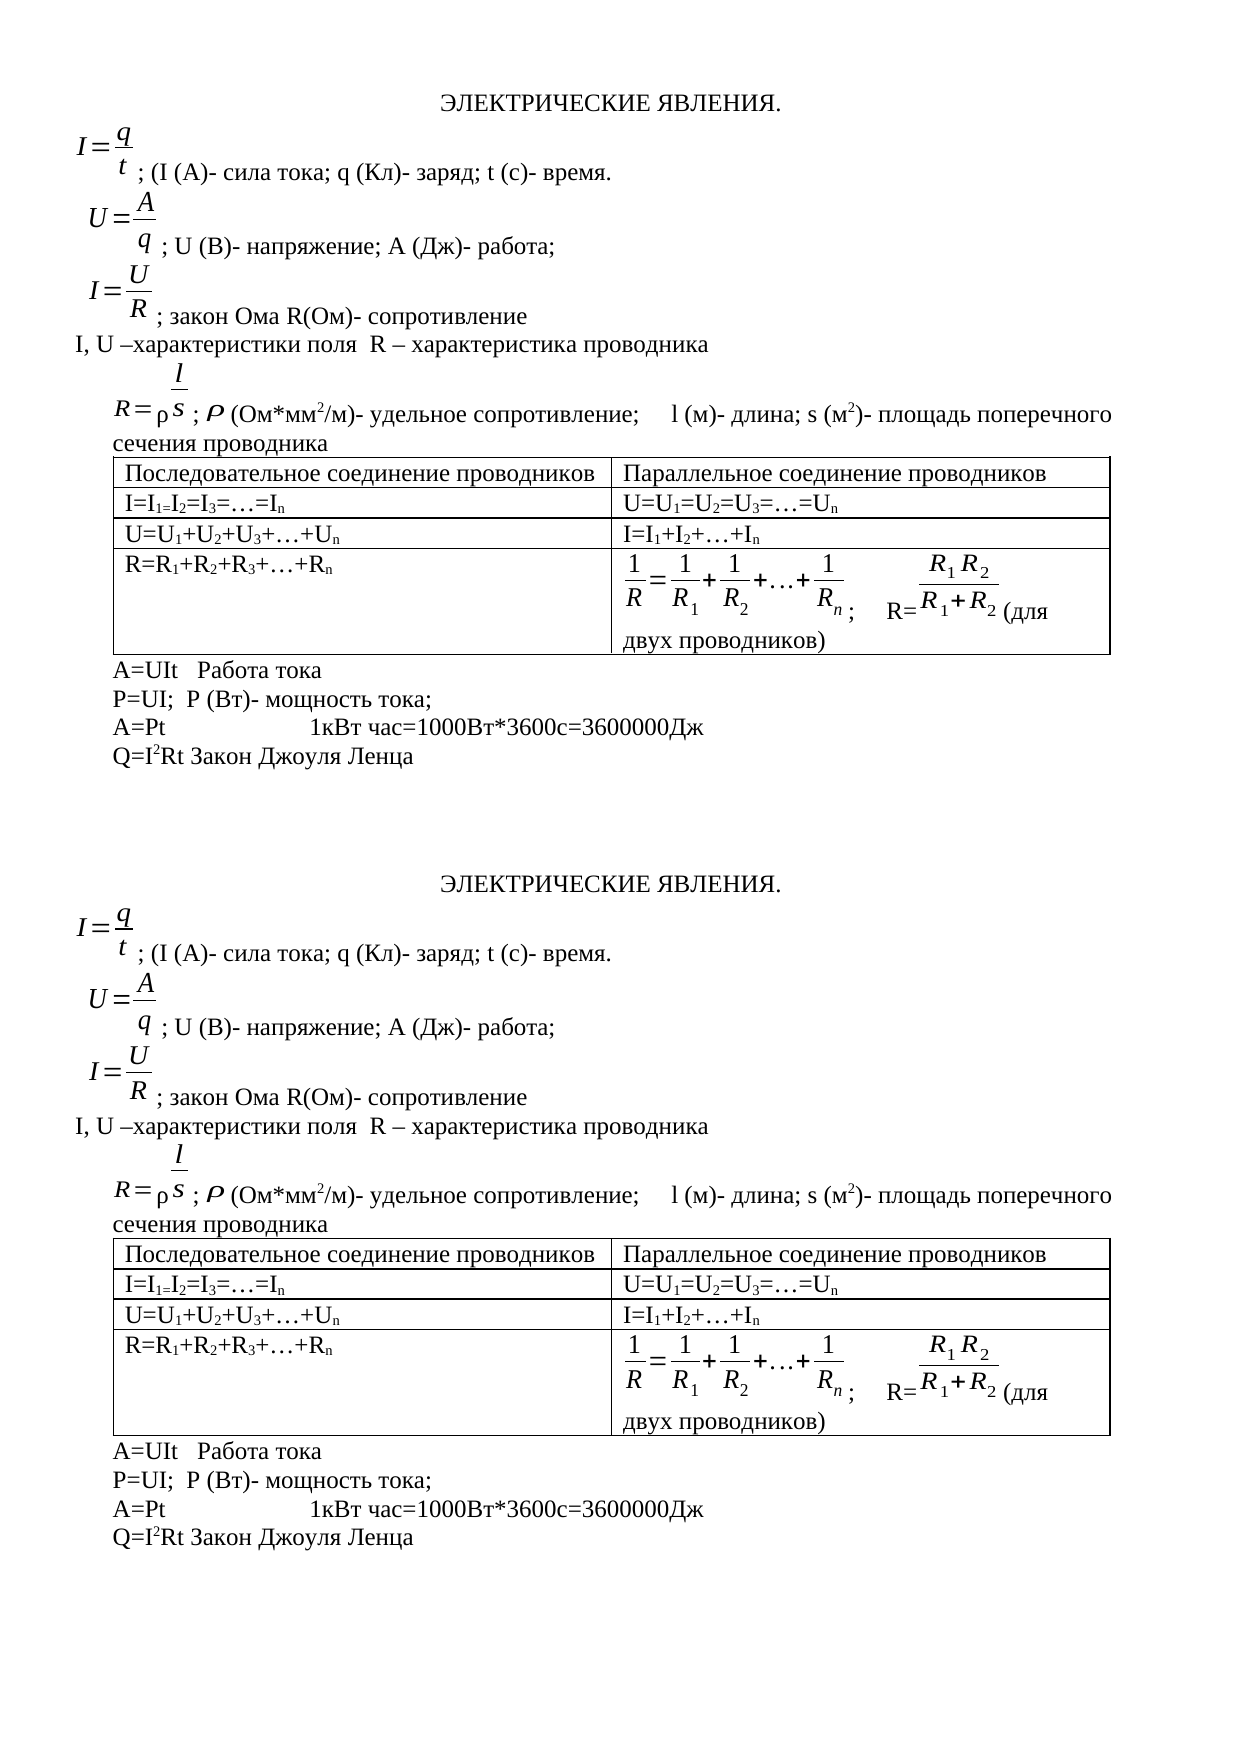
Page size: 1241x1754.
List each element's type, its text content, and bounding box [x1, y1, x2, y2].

table_cell U=U1+U2+U3+…+Un [114, 519, 611, 547]
text ρ; (Ом*мм2/м)- удельное сопротивление; l (м)- длина; s (м2)- площадь поперечного сечения проводника [112, 1139, 1165, 1238]
text P=UI; Р (Вт)- мощность тока; [112, 684, 1165, 712]
text I, U –характеристики поля R – характеристика проводника [75, 329, 1165, 358]
text ; закон Ома R(Ом)- сопротивление [75, 1041, 1165, 1111]
table_cell U=U1+U2+U3+…+Un [114, 1300, 611, 1329]
table_cell I=I1=I2=I3=…=In [114, 488, 611, 517]
text ; U (В)- напряжение; А (Дж)- работа; [75, 186, 1165, 260]
table_cell ; R=(для двух проводников) [612, 1330, 1109, 1435]
table_header Параллельное соединение проводников [612, 1239, 1109, 1268]
table_header Последовательное соединение проводников [114, 1239, 611, 1268]
table_cell I=I1=I2=I3=…=In [114, 1270, 611, 1298]
table_cell R=R1+R2+R3+…+Rn [114, 549, 611, 653]
text A=UIt Работа тока [112, 1436, 1165, 1465]
table_header Параллельное соединение проводников [612, 458, 1109, 487]
table_cell ; R=(для двух проводников) [612, 549, 1109, 653]
table_cell U=U1=U2=U3=…=Un [612, 488, 1109, 517]
text ; закон Ома R(Ом)- сопротивление [75, 260, 1165, 329]
text Q=I2Rt Закон Джоуля Ленца [112, 1522, 1165, 1551]
text ; (I (А)- сила тока; q (Кл)- заряд; t (с)- время. [75, 898, 1165, 967]
text ЭЛЕКТРИЧЕСКИЕ ЯВЛЕНИЯ. [75, 856, 1165, 898]
text Q=I2Rt Закон Джоуля Ленца [112, 741, 1165, 770]
text A=UIt Работа тока [112, 655, 1165, 684]
table_cell I=I1+I2+…+In [612, 519, 1109, 547]
text A=Pt 1кВт час=1000Вт*3600с=3600000Дж [112, 1494, 1165, 1522]
text ; (I (А)- сила тока; q (Кл)- заряд; t (с)- время. [75, 116, 1165, 186]
table_cell I=I1+I2+…+In [612, 1300, 1109, 1329]
text ЭЛЕКТРИЧЕСКИЕ ЯВЛЕНИЯ. [75, 75, 1165, 116]
table_header Последовательное соединение проводников [114, 458, 611, 487]
text A=Pt 1кВт час=1000Вт*3600с=3600000Дж [112, 712, 1165, 741]
text I, U –характеристики поля R – характеристика проводника [75, 1111, 1165, 1139]
text ; U (В)- напряжение; А (Дж)- работа; [75, 967, 1165, 1041]
table_cell R=R1+R2+R3+…+Rn [114, 1330, 611, 1435]
table_cell U=U1=U2=U3=…=Un [612, 1270, 1109, 1298]
text ρ; (Ом*мм2/м)- удельное сопротивление; l (м)- длина; s (м2)- площадь поперечного сечения проводника [112, 358, 1165, 456]
text P=UI; Р (Вт)- мощность тока; [112, 1465, 1165, 1494]
